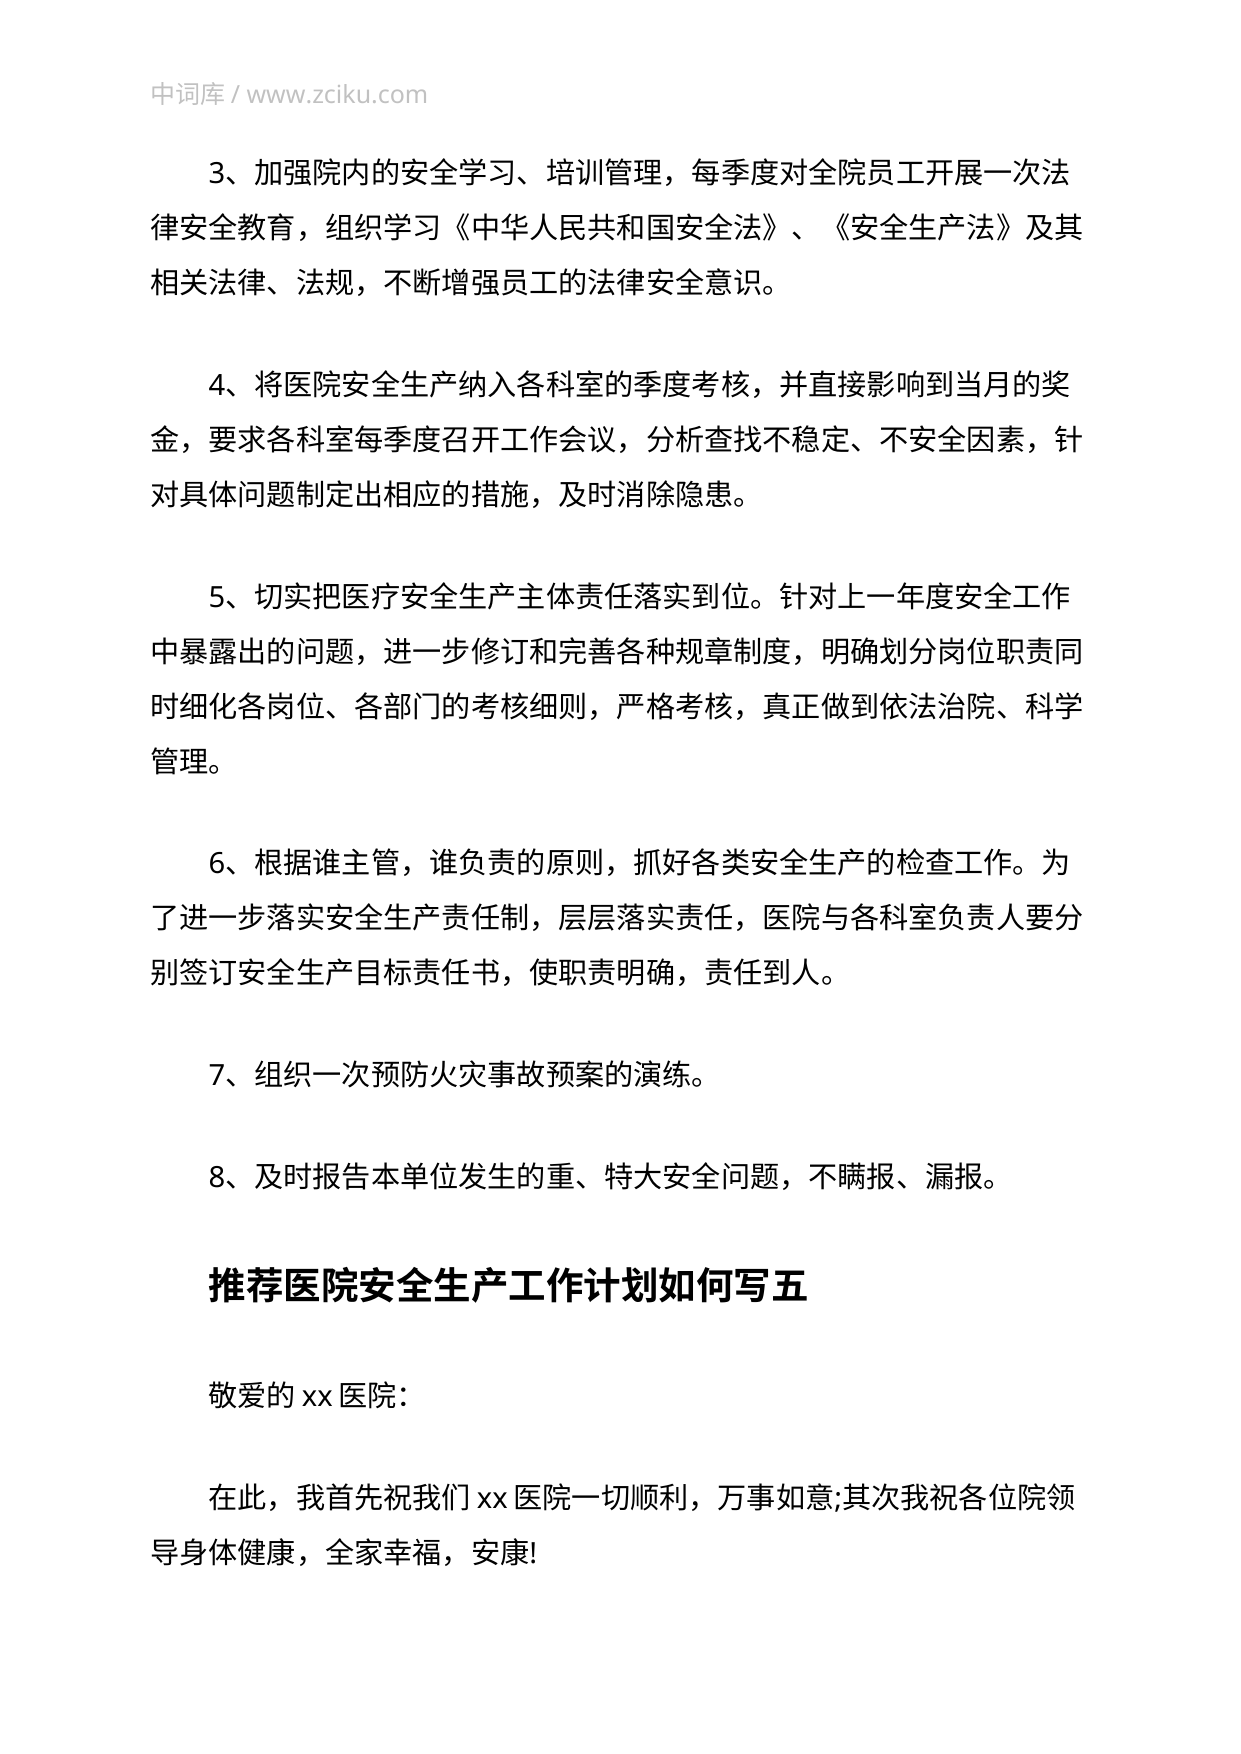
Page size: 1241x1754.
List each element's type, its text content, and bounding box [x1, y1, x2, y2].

text 7、组织一次预防火灾事故预案的演练。 [150, 1052, 1090, 1094]
text 6、根据谁主管，谁负责的原则，抓好各类安全生产的检查工作。为了进一步落实安全生产责任制，层层落实责任，医院与各科室负责人要分别签订安全生产目标责任书，使职责明确，责任到人。 [150, 840, 1090, 992]
text 3、加强院内的安全学习、培训管理，每季度对全院员工开展一次法律安全教育，组织学习《中华人民共和国安全法》、《安全生产法》及其相关法律、法规，不断增强员工的法律安全意识。 [150, 150, 1090, 302]
text 8、及时报告本单位发生的重、特大安全问题，不瞒报、漏报。 [150, 1153, 1090, 1196]
text 在此，我首先祝我们xx医院一切顺利，万事如意;其次我祝各位院领导身体健康，全家幸福，安康! [150, 1475, 1090, 1572]
text 敬爱的xx医院： [150, 1373, 1090, 1415]
text 4、将医院安全生产纳入各科室的季度考核，并直接影响到当月的奖金，要求各科室每季度召开工作会议，分析查找不稳定、不安全因素，针对具体问题制定出相应的措施，及时消除隐患。 [150, 362, 1090, 514]
text 推荐医院安全生产工作计划如何写五 [150, 1256, 1090, 1310]
text 5、切实把医疗安全生产主体责任落实到位。针对上一年度安全工作中暴露出的问题，进一步修订和完善各种规章制度，明确划分岗位职责同时细化各岗位、各部门的考核细则，严格考核，真正做到依法治院、科学管理。 [150, 573, 1090, 780]
